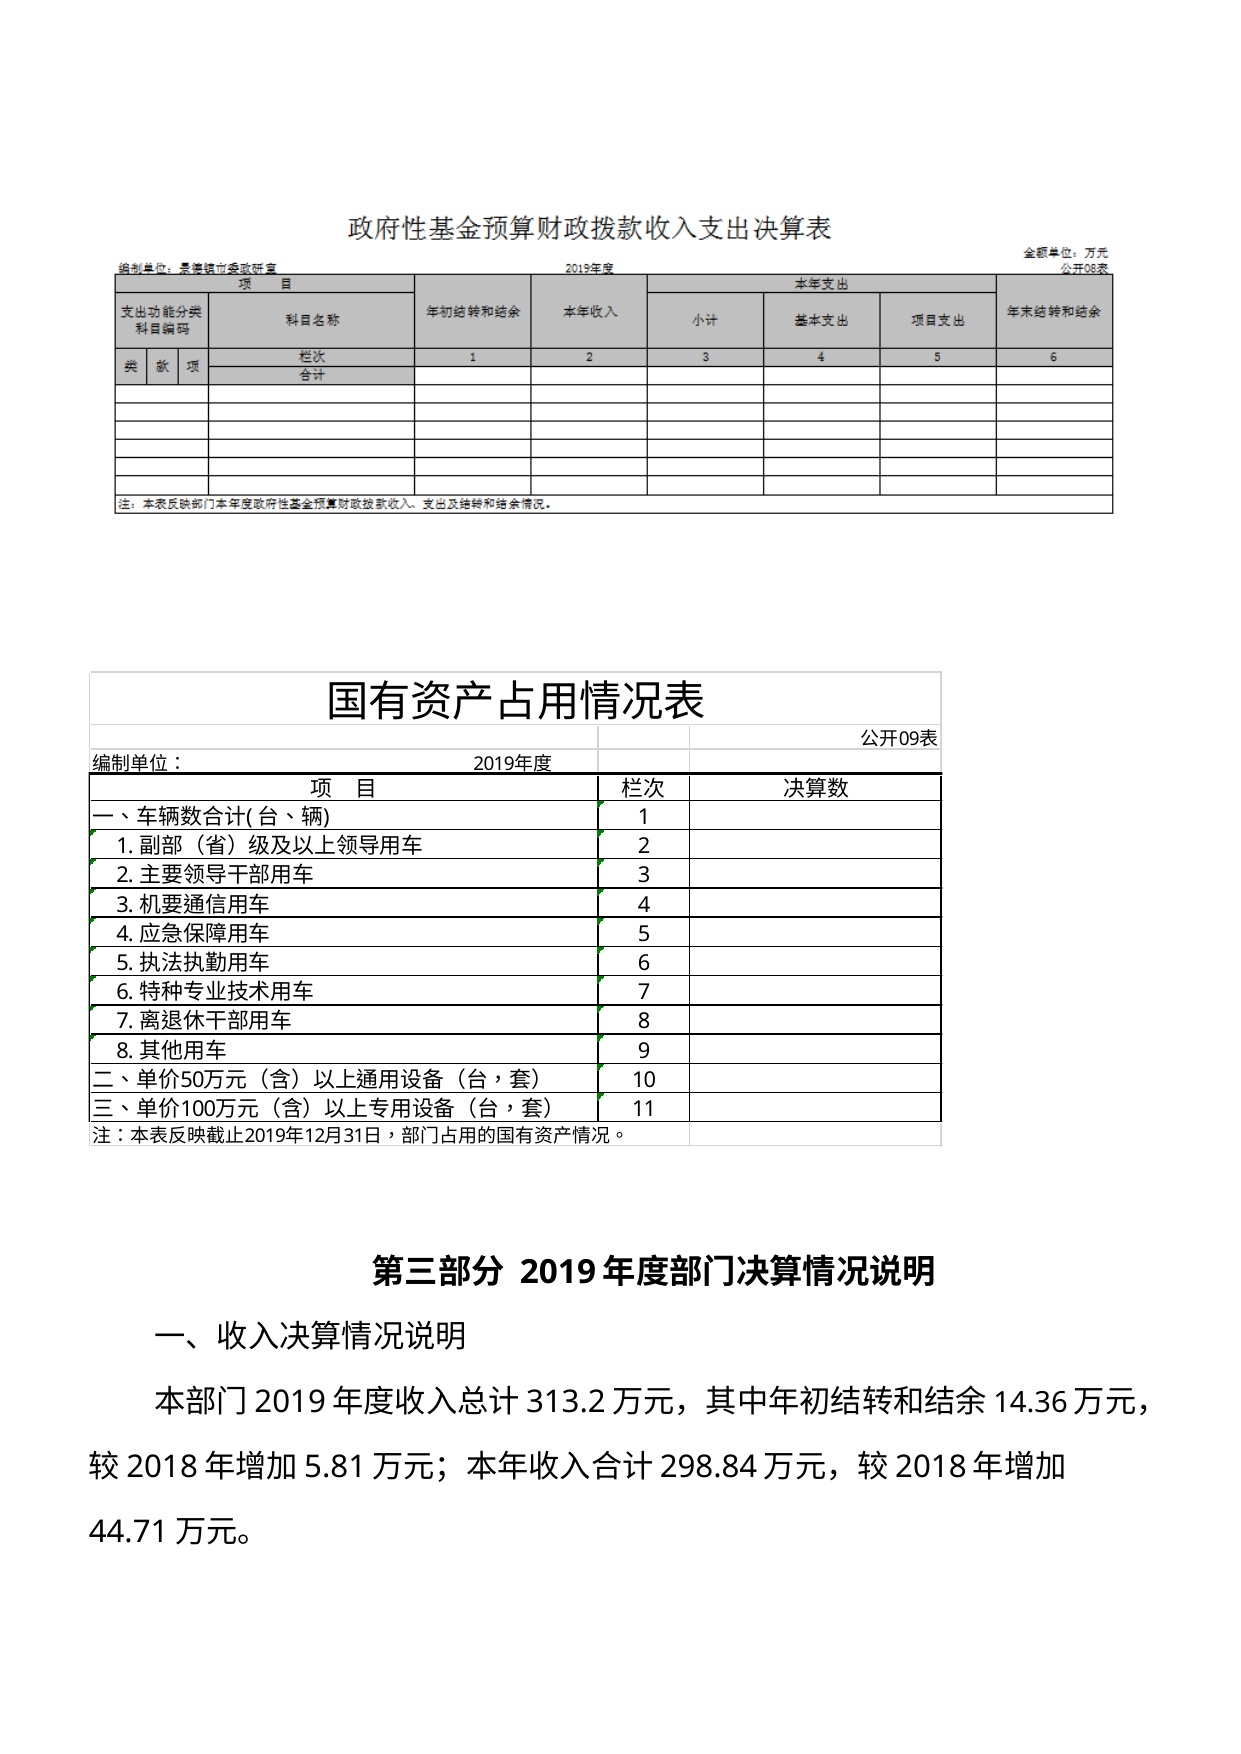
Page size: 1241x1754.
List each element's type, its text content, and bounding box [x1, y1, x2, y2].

text 本部门2019年度收入总计313.2万元，其中年初结转和结余14.36万元，较2018年增加5.81万元；本年收入合计298.84万元，较2018年增加44.71万元。 [88, 1366, 1152, 1561]
picture [88, 178, 1151, 554]
text 一、收入决算情况说明 [88, 1301, 1152, 1366]
text 第三部分 2019年度部门决算情况说明 [88, 1236, 1152, 1301]
